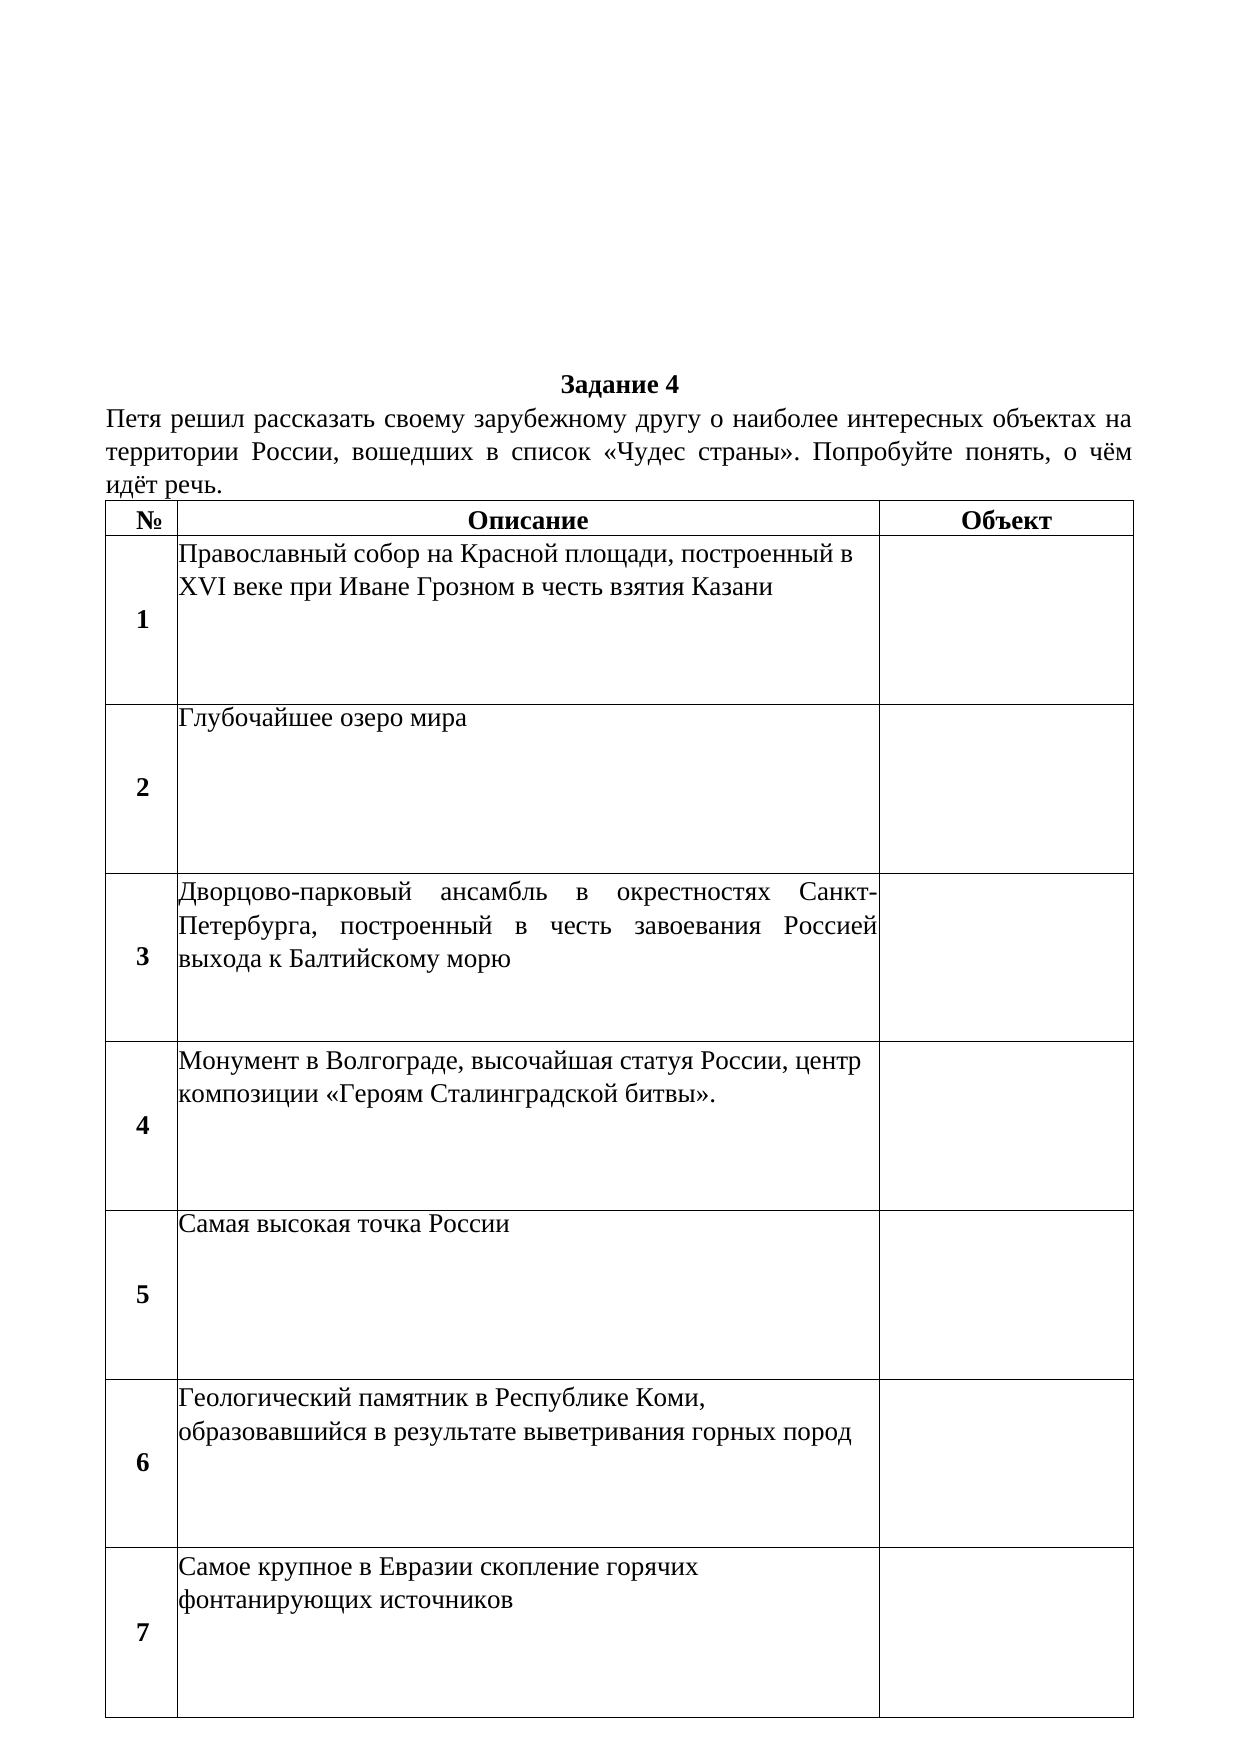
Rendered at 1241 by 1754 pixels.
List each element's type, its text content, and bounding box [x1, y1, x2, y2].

table_cell 3 [106, 874, 177, 1041]
table_cell 6 [106, 1380, 177, 1547]
table_cell 7 [106, 1548, 177, 1717]
table_cell Монумент в Волгограде, высочайшая статуя России, центр композиции «Героям Сталинградской битвы». [178, 1042, 879, 1210]
table_cell 2 [106, 705, 177, 873]
table_cell [880, 1380, 1133, 1547]
table_cell [880, 1548, 1133, 1717]
table_cell Глубочайшее озеро мира [178, 705, 879, 873]
table_cell Самое крупное в Евразии скопление горячих фонтанирующих источников [178, 1548, 879, 1717]
table_cell [880, 1042, 1133, 1210]
table_cell 1 [106, 536, 177, 704]
table_header № [106, 501, 177, 535]
table_header Объект [880, 501, 1133, 535]
table_cell Геологический памятник в Республике Коми, образовавшийся в результате выветривания горных пород [178, 1380, 879, 1547]
table_cell Православный собор на Красной площади, построенный в XVI веке при Иване Грозном в честь взятия Казани [178, 536, 879, 704]
table_cell [880, 1211, 1133, 1379]
table_cell Самая высокая точка России [178, 1211, 879, 1379]
table_cell [880, 705, 1133, 873]
text Задание 4 [106, 368, 1134, 401]
table_cell Дворцово-парковый ансамбль в окрестностях Санкт- Петербурга, построенный в честь завоевания Россией выхода к Балтийскому морю [178, 874, 879, 1041]
table_header Описание [178, 501, 879, 535]
text Петя решил рассказать своему зарубежному другу о наиболее интересных объектах на территории России, вошедших в список «Чудес страны». Попробуйте понять, о чём идёт речь. [106, 401, 1134, 500]
table_cell [880, 874, 1133, 1041]
table_cell 5 [106, 1211, 177, 1379]
table_cell [880, 536, 1133, 704]
table_cell 4 [106, 1042, 177, 1210]
